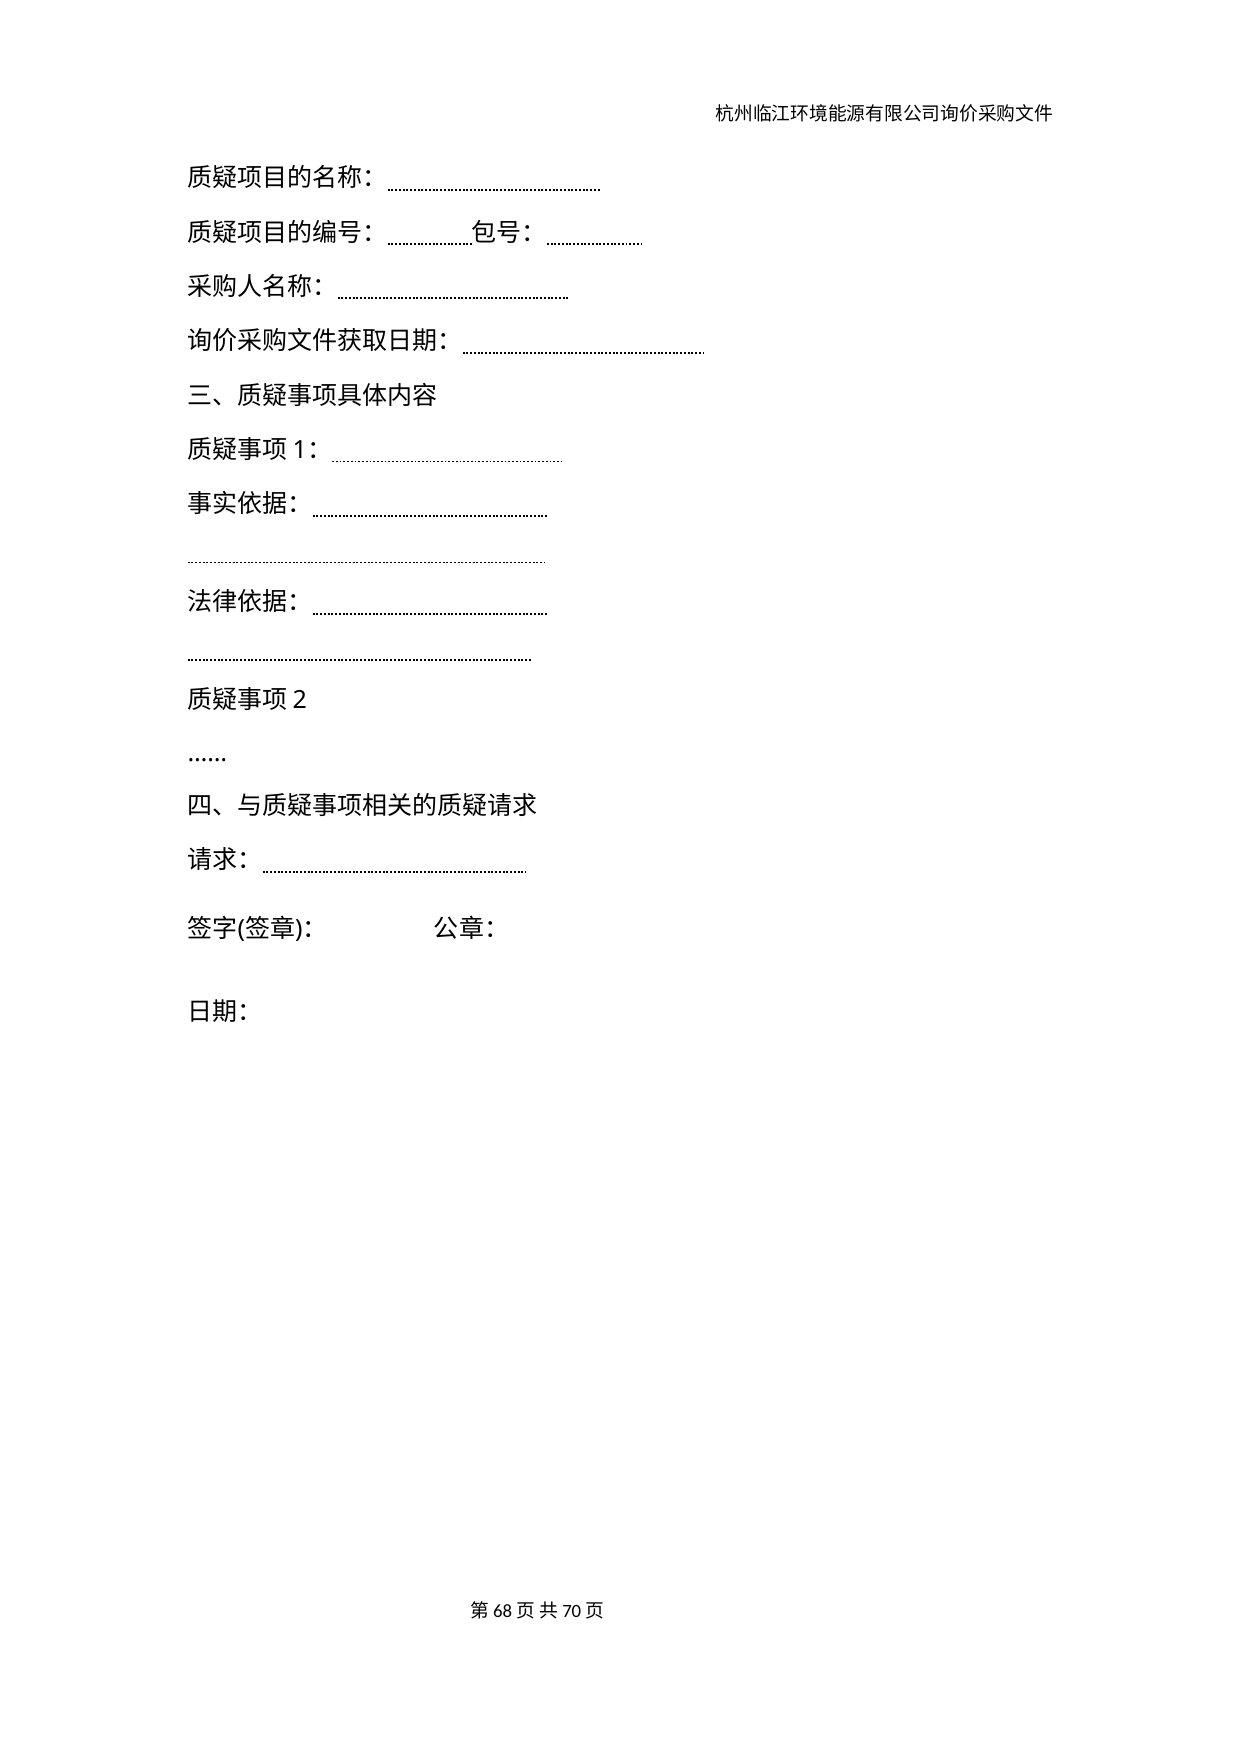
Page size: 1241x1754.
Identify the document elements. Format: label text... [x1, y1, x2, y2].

text 四、与质疑事项相关的质疑请求 [187, 785, 1053, 822]
text 日期： [187, 977, 1053, 1042]
text 请求： [187, 840, 1053, 876]
text 事实依据： [187, 484, 1053, 520]
text 询价采购文件获取日期： [187, 321, 1053, 357]
text 法律依据： [187, 582, 1053, 618]
text 三、质疑事项具体内容 [187, 375, 1053, 411]
text 质疑项目的名称： [187, 158, 1053, 194]
text 质疑项目的编号： 包号： [187, 212, 1053, 248]
text 质疑事项1： [187, 429, 1053, 466]
text 采购人名称： [187, 266, 1053, 303]
text 签字(签章)： 公章： [187, 894, 1053, 959]
text …… [187, 734, 1053, 768]
text 质疑事项2 [187, 680, 1053, 716]
